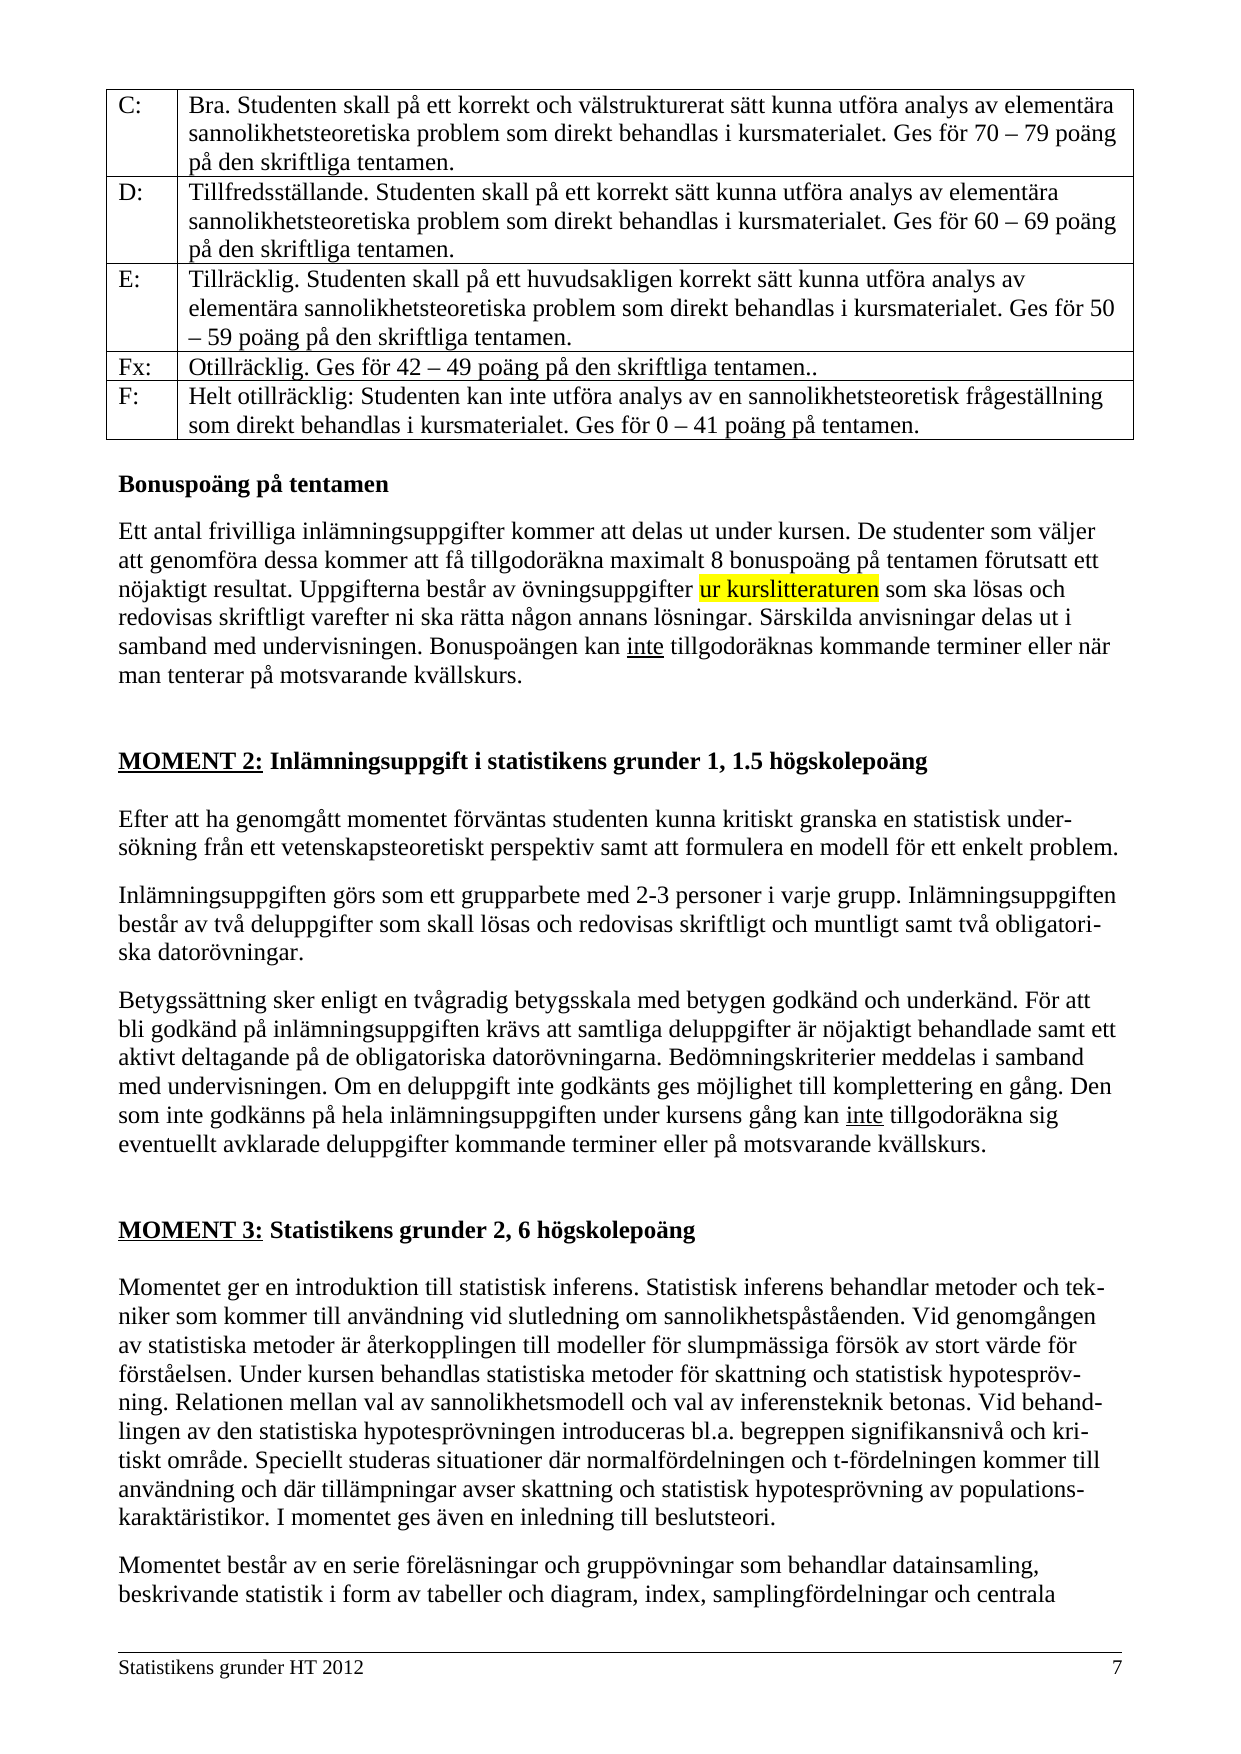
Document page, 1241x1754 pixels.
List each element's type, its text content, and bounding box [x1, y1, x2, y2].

table_cell E: [107, 264, 177, 351]
table_cell Tillfredsställande. Studenten skall på ett korrekt sätt kunna utföra analys av elementära sannolikhetsteoretiska problem som direkt behandlas i kursmaterialet. Ges för 60 – 69 poäng på den skriftliga tentamen. [178, 177, 1133, 263]
text Moment 2: Inlämningsuppgift i statistikens grunder 1, 1.5 högskolepoäng [118, 746, 1122, 775]
table_cell D: [107, 177, 177, 263]
text Efter att ha genomgått momentet förväntas studenten kunna kritiskt granska en statistisk undersökning från ett vetenskapsteoretiskt perspektiv samt att formulera en modell för ett enkelt problem. [118, 804, 1122, 861]
text Inlämningsuppgiften görs som ett grupparbete med 2-3 personer i varje grupp. Inlämningsuppgiften består av två deluppgifter som skall lösas och redovisas skriftligt och muntligt samt två obligatoriska datorövningar. [118, 880, 1122, 966]
table_cell F: [107, 381, 177, 439]
text Ett antal frivilliga inlämningsuppgifter kommer att delas ut under kursen. De studenter som väljer att genomföra dessa kommer att få tillgodoräkna maximalt 8 bonuspoäng på tentamen förutsatt ett nöjaktigt resultat. Uppgifterna består av övningsuppgifter ur kurslitteraturen som ska lösas och redovisas skriftligt varefter ni ska rätta någon annans lösningar. Särskilda anvisningar delas ut i samband med undervisningen. Bonuspoängen kan inte tillgodoräknas kommande terminer eller när man tenterar på motsvarande kvällskurs. [118, 516, 1122, 689]
table_cell Tillräcklig. Studenten skall på ett huvudsakligen korrekt sätt kunna utföra analys av elementära sannolikhetsteoretiska problem som direkt behandlas i kursmaterialet. Ges för 50 – 59 poäng på den skriftliga tentamen. [178, 264, 1133, 351]
table_header C: [107, 90, 177, 176]
text Bonuspoäng på tentamen [118, 469, 1122, 497]
table_cell Helt otillräcklig: Studenten kan inte utföra analys av en sannolikhetsteoretisk frågeställning som direkt behandlas i kursmaterialet. Ges för 0 – 41 poäng på tentamen. [178, 381, 1133, 439]
table_header Bra. Studenten skall på ett korrekt och välstrukturerat sätt kunna utföra analys av elementära sannolikhetsteoretiska problem som direkt behandlas i kursmaterialet. Ges för 70 – 79 poäng på den skriftliga tentamen. [178, 90, 1133, 176]
text Moment 3: Statistikens grunder 2, 6 högskolepoäng [118, 1215, 1122, 1244]
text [118, 1550, 1122, 1607]
text Momentet ger en introduktion till statistisk inferens. Statistisk inferens behandlar metoder och tekniker som kommer till användning vid slutledning om sannolikhetspåståenden. Vid genomgången av statistiska metoder är återkopplingen till modeller för slumpmässiga försök av stort värde för förståelsen. Under kursen behandlas statistiska metoder för skattning och statistisk hypotesprövning. Relationen mellan val av sannolikhetsmodell och val av inferensteknik betonas. Vid behandlingen av den statistiska hypotesprövningen introduceras bl.a. begreppen signifikansnivå och kritiskt område. Speciellt studeras situationer där normalfördelningen och t-fördelningen kommer till användning och där tillämpningar avser skattning och statistisk hypotesprövning av populationskaraktäristikor. I momentet ges även en inledning till beslutsteori. [118, 1272, 1122, 1531]
text Betygssättning sker enligt en tvågradig betygsskala med betygen godkänd och underkänd. För att bli godkänd på inlämningsuppgiften krävs att samtliga deluppgifter är nöjaktigt behandlade samt ett aktivt deltagande på de obligatoriska datorövningarna. Bedömningskriterier meddelas i samband med undervisningen. Om en deluppgift inte godkänts ges möjlighet till komplettering en gång. Den som inte godkänns på hela inlämningsuppgiften under kursens gång kan inte tillgodoräkna sig eventuellt avklarade deluppgifter kommande terminer eller på motsvarande kvällskurs. [118, 985, 1122, 1157]
table_cell Otillräcklig. Ges för 42 – 49 poäng på den skriftliga tentamen.. [178, 352, 1133, 380]
table_cell Fx: [107, 352, 177, 380]
